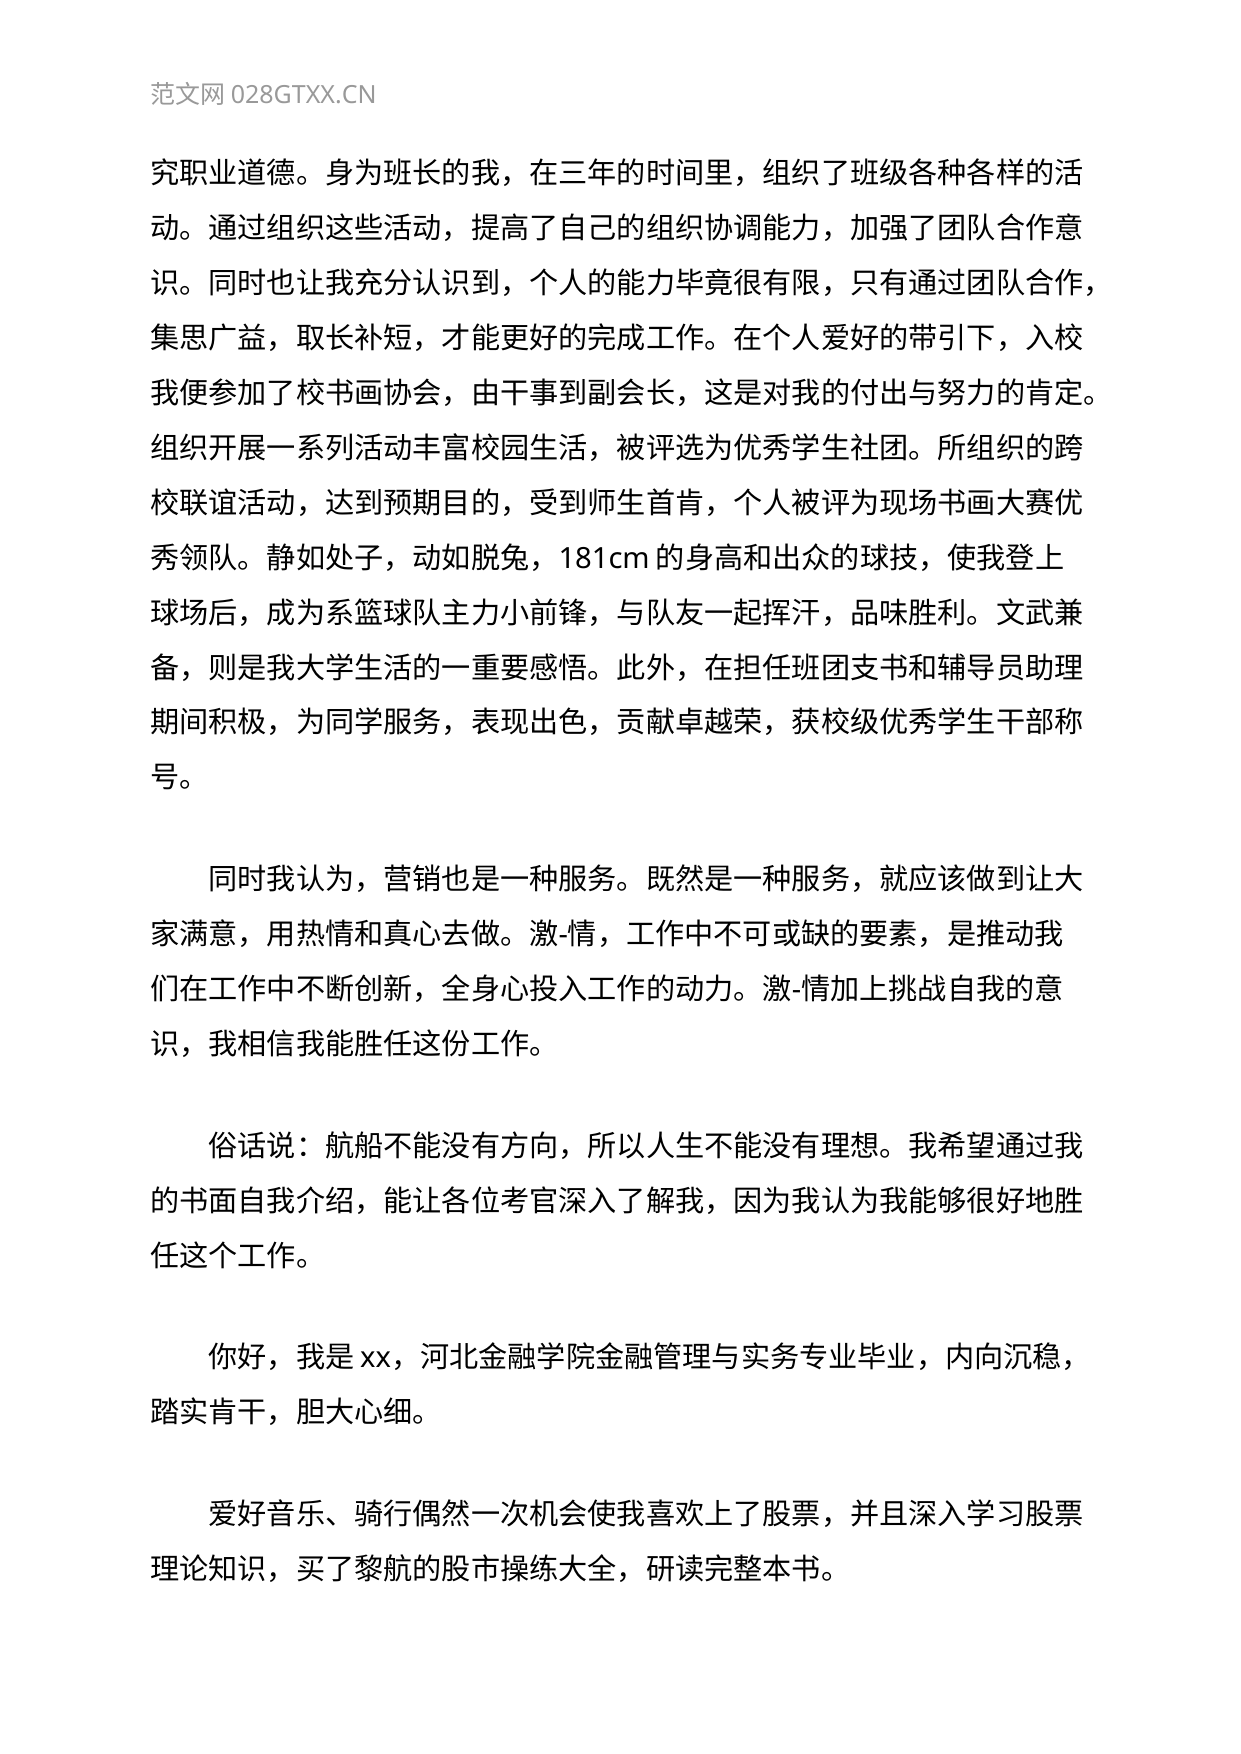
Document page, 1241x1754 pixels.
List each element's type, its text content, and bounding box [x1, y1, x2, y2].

text 爱好音乐、骑行偶然一次机会使我喜欢上了股票，并且深入学习股票理论知识，买了黎航的股市操练大全，研读完整本书。 [150, 1491, 1090, 1588]
text 同时我认为，营销也是一种服务。既然是一种服务，就应该做到让大家满意，用热情和真心去做。激-情，工作中不可或缺的要素，是推动我们在工作中不断创新，全身心投入工作的动力。激-情加上挑战自我的意识，我相信我能胜任这份工作。 [150, 856, 1090, 1063]
text 你好，我是xx，河北金融学院金融管理与实务专业毕业，内向沉稳，踏实肯干，胆大心细。 [150, 1334, 1090, 1431]
text 俗话说：航船不能没有方向，所以人生不能没有理想。我希望通过我的书面自我介绍，能让各位考官深入了解我，因为我认为我能够很好地胜任这个工作。 [150, 1122, 1090, 1274]
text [150, 150, 1090, 796]
